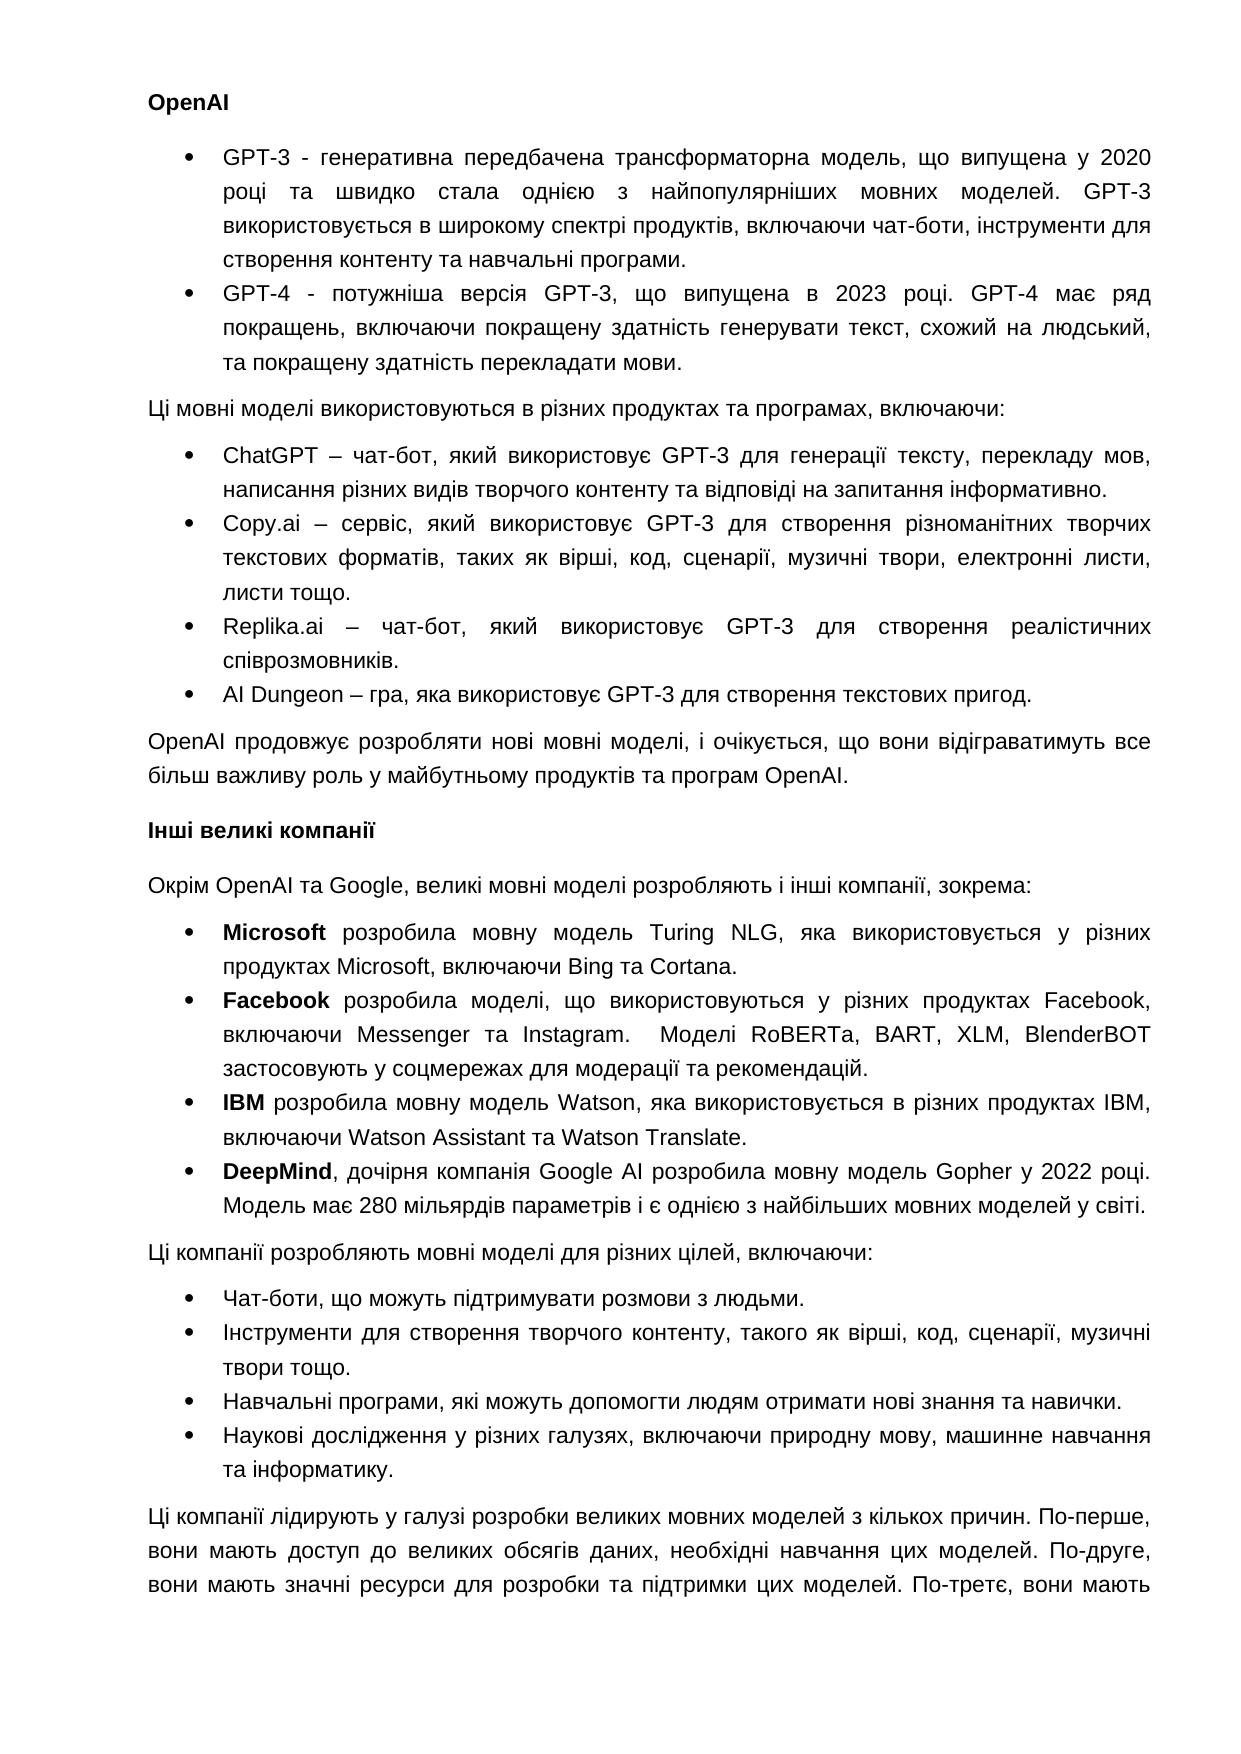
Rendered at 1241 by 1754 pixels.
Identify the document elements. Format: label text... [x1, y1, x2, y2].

list AI Dungeon – гра, яка використовує GPT-3 для створення текстових пригод. [185, 681, 1152, 707]
list GPT-4 - потужніша версія GPT-3, що випущена в 2023 році. GPT-4 має ряд покращень, включаючи покращену здатність генерувати текст, схожий на людський, та покращену здатність перекладати мови. [185, 280, 1152, 375]
list GPT-3 - генеративна передбачена трансформаторна модель, що випущена у 2020 році та швидко стала однією з найпопулярніших мовних моделей. GPT-3 використовується в широкому спектрі продуктів, включаючи чат-боти, інструменти для створення контенту та навчальні програми. [185, 143, 1152, 272]
list Навчальні програми, які можуть допомогти людям отримати нові знання та навички. [185, 1388, 1152, 1414]
list Copy.ai – сервіс, який використовує GPT-3 для створення різноманітних творчих текстових форматів, таких як вірші, код, сценарії, музичні твори, електронні листи, листи тощо. [185, 510, 1152, 605]
text Ці мовні моделі використовуються в різних продуктах та програмах, включаючи: [148, 395, 1152, 422]
list Microsoft розробила мовну модель Turing NLG, яка використовується у різних продуктах Microsoft, включаючи Bing та Cortana. [185, 918, 1152, 979]
list Наукові дослідження у різних галузях, включаючи природну мову, машинне навчання та інформатику. [185, 1422, 1152, 1482]
list Інструменти для створення творчого контенту, такого як вірші, код, сценарії, музичні твори тощо. [185, 1319, 1152, 1380]
list DeepMind, дочірня компанія Google AI розробила мовну модель Gopher у 2022 році. Модель має 280 мільярдів параметрів і є однією з найбільших мовних моделей у світі. [185, 1158, 1152, 1218]
subtitle OpenAI [148, 88, 1152, 115]
list IBM розробила мовну модель Watson, яка використовується в різних продуктах IBM, включаючи Watson Assistant та Watson Translate. [185, 1089, 1152, 1150]
text Ці компанії розробляють мовні моделі для різних цілей, включаючи: [148, 1238, 1152, 1265]
list Replika.ai – чат-бот, який використовує GPT-3 для створення реалістичних співрозмовників. [185, 613, 1152, 673]
list Чат-боти, що можуть підтримувати розмови з людьми. [185, 1285, 1152, 1312]
list Facebook розробила моделі, що використовуються у різних продуктах Facebook, включаючи Messenger та Instagram. Моделі RoBERTa, BART, XLM, BlenderBOT застосовують у соцмережах для модерації та рекомендацій. [185, 987, 1152, 1082]
subtitle Інші великі компанії [148, 817, 1152, 843]
text Окрім OpenAI та Google, великі мовні моделі розробляють і інші компанії, зокрема: [148, 872, 1152, 898]
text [148, 1503, 1152, 1597]
text OpenAI продовжує розробляти нові мовні моделі, і очікується, що вони відіграватимуть все більш важливу роль у майбутньому продуктів та програм OpenAI. [148, 728, 1152, 788]
list ChatGPT – чат-бот, який використовує GPT-3 для генерації тексту, перекладу мов, написання різних видів творчого контенту та відповіді на запитання інформативно. [185, 442, 1152, 502]
